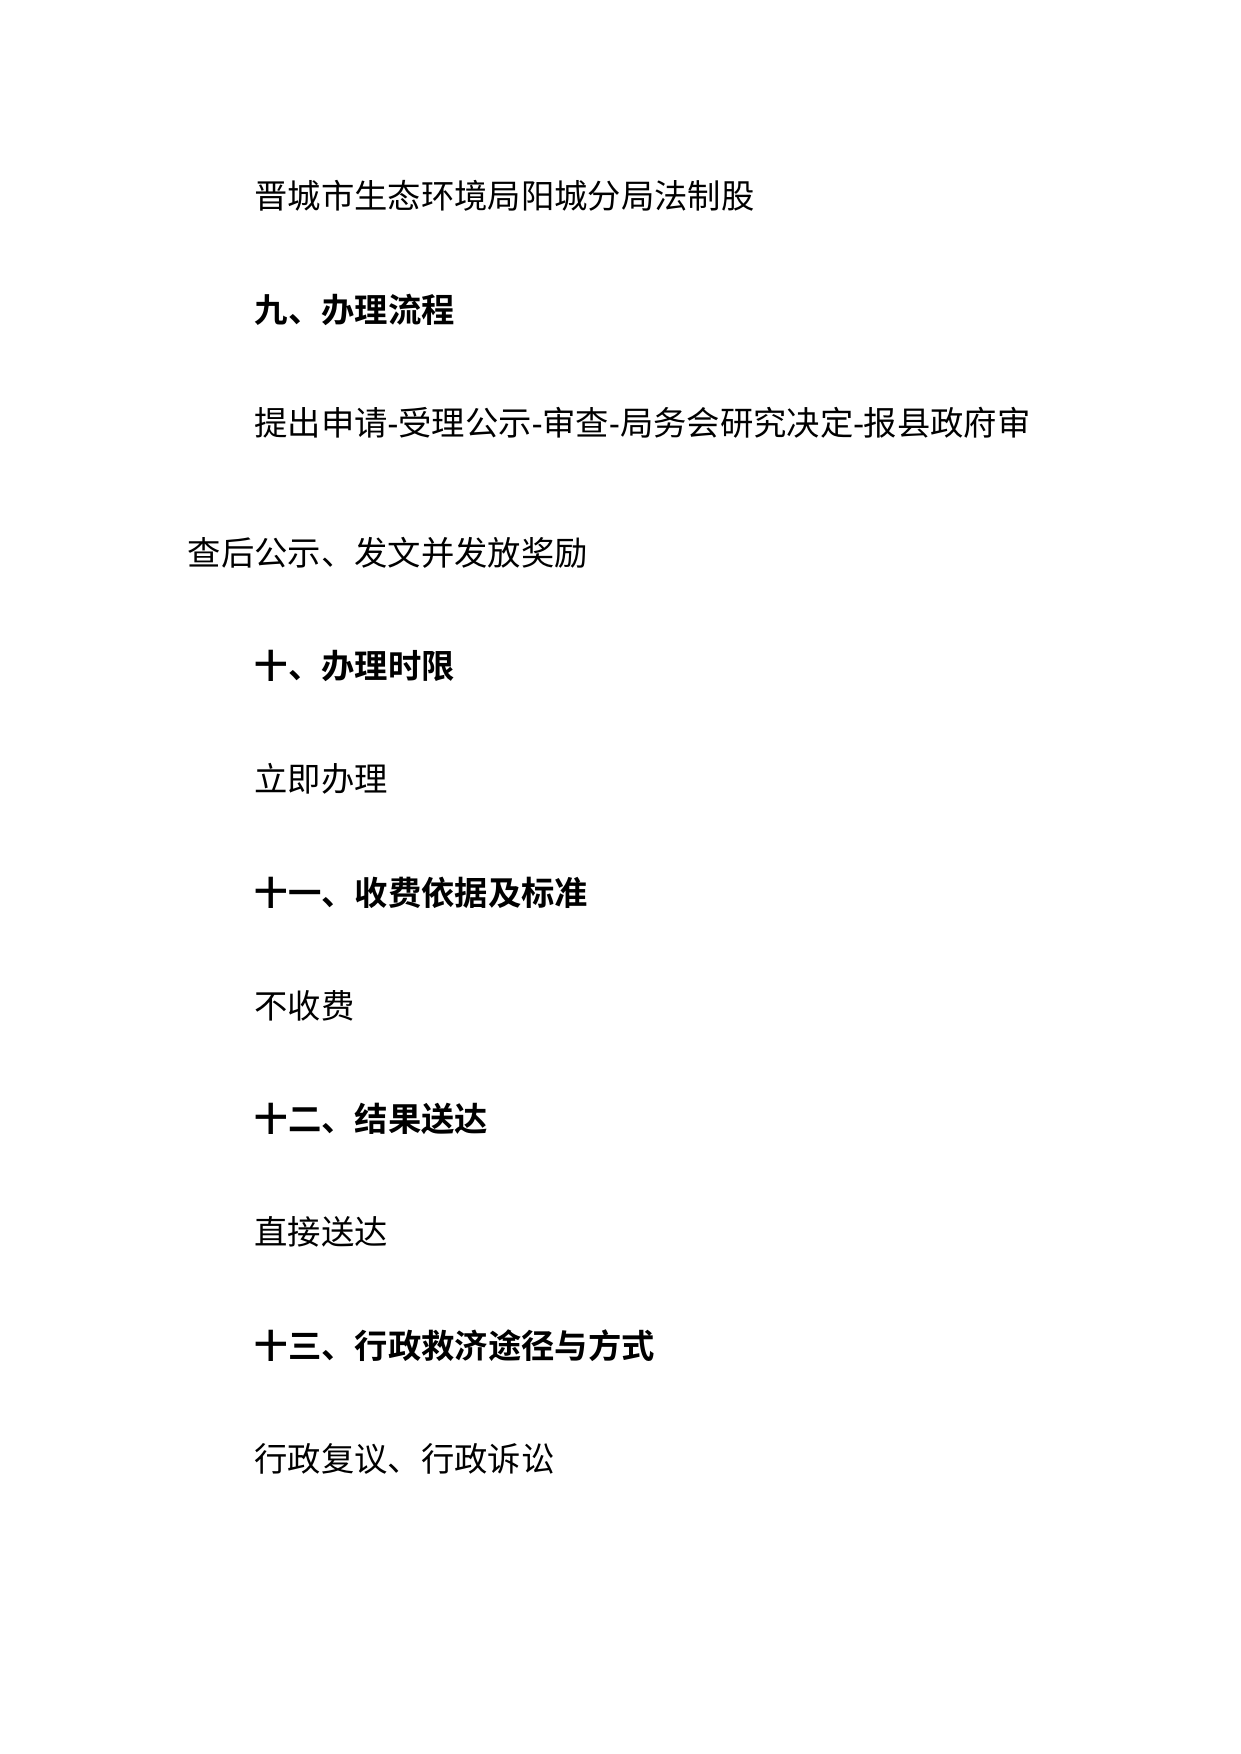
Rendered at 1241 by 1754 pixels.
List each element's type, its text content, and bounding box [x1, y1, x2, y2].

text 立即办理 [187, 745, 1053, 810]
text 直接送达 [187, 1198, 1053, 1263]
list 十三、行政救济途径与方式 [187, 1311, 1053, 1376]
list 不收费 [187, 971, 1053, 1036]
text 十一、收费依据及标准 [187, 858, 1053, 923]
list 晋城市生态环境局阳城分局法制股 [187, 162, 1053, 227]
list 十二、结果送达 [187, 1084, 1053, 1149]
text 九、办理流程 [187, 275, 1053, 340]
list 十、办理时限 [187, 632, 1053, 697]
text 行政复议、行政诉讼 [187, 1424, 1053, 1489]
list 提出申请-受理公示-审查-局务会研究决定-报县政府审查后公示、发文并发放奖励 [187, 388, 1053, 583]
